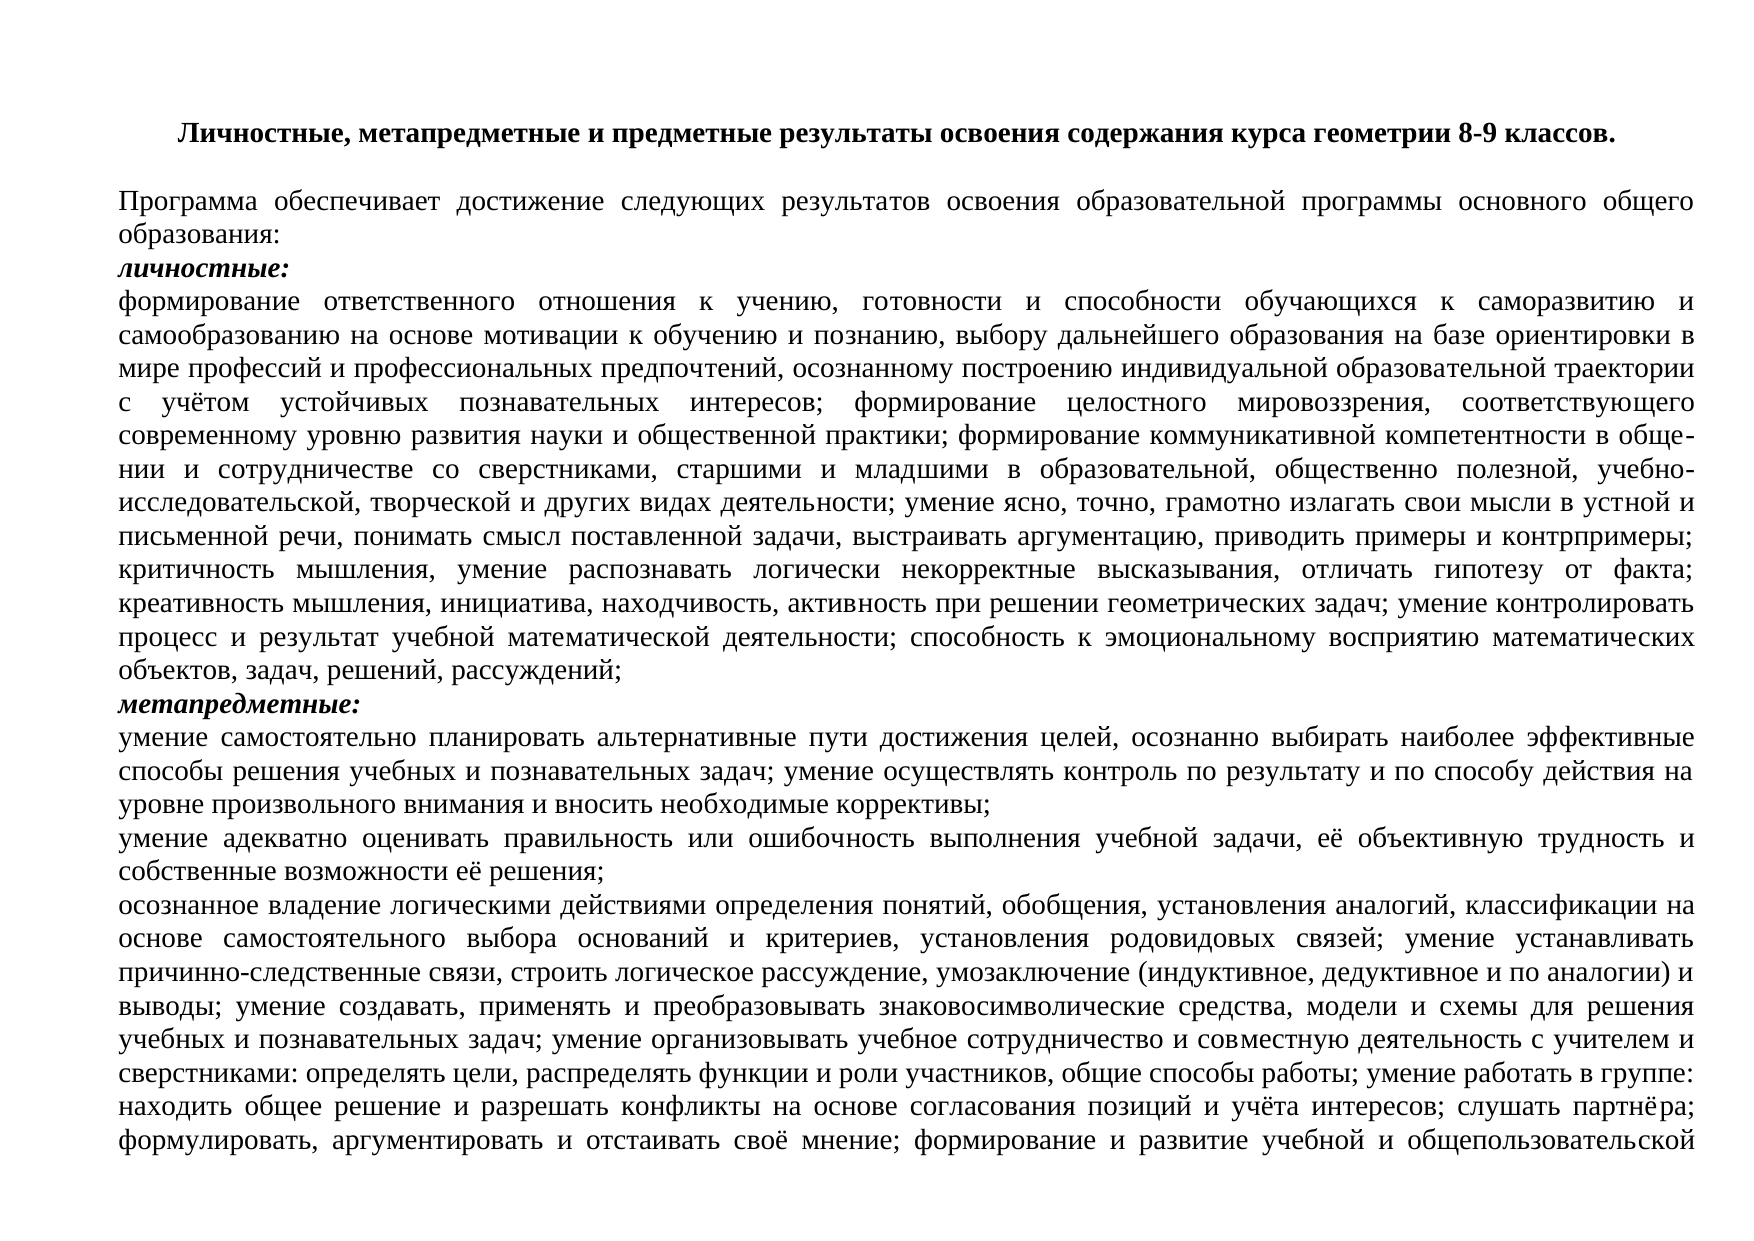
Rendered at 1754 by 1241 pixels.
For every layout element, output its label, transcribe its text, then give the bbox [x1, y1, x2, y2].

text умение самостоятельно планировать альтернативные пути достижения целей, осознанно выбирать наиболее эффективные способы решения учебных и познавательных задач; умение осуществлять контроль по результату и по способу действия на уровне произвольного внимания и вносить необходимые коррективы; [118, 719, 1695, 820]
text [118, 887, 1695, 1155]
text умение адекватно оценивать правильность или ошибочность выполнения учебной задачи, её объективную трудность и собственные возможности её решения; [118, 820, 1695, 887]
text Личностные, метапредметные и предметные результаты освоения содержания курса геометрии 8-9 классов. [118, 118, 1676, 149]
text Программа обеспечивает достижение следующих результатов освоения образовательной программы основного общего образования: [118, 183, 1695, 250]
text личностные: [118, 250, 1695, 283]
text формирование ответственного отношения к учению, готовности и способности обучающихся к саморазвитию и самообразованию на основе мотивации к обучению и познанию, выбору дальнейшего образования на базе ориентировки в мире профессий и профессиональных предпочтений, осознанному построению индивидуальной образовательной траектории с учётом устойчивых познавательных интересов; формирование целостного мировоззрения, соответствующего современному уровню развития науки и общественной практики; формирование коммуникативной компетентности в общении и сотрудничестве со сверстниками, старшими и младшими в образовательной, общественно полезной, учебно-исследовательской, творческой и других видах деятельности; умение ясно, точно, грамотно излагать свои мысли в устной и письменной речи, понимать смысл поставленной задачи, выстраивать аргументацию, приводить примеры и контрпримеры; критичность мышления, умение распознавать логически некорректные высказывания, отличать гипотезу от факта; креативность мышления, инициатива, находчивость, активность при решении геометрических задач; умение контролировать процесс и результат учебной математической деятельности; способность к эмоциональному восприятию математических объектов, задач, решений, рассуждений; [118, 283, 1695, 686]
text метапредметные: [118, 686, 1695, 719]
